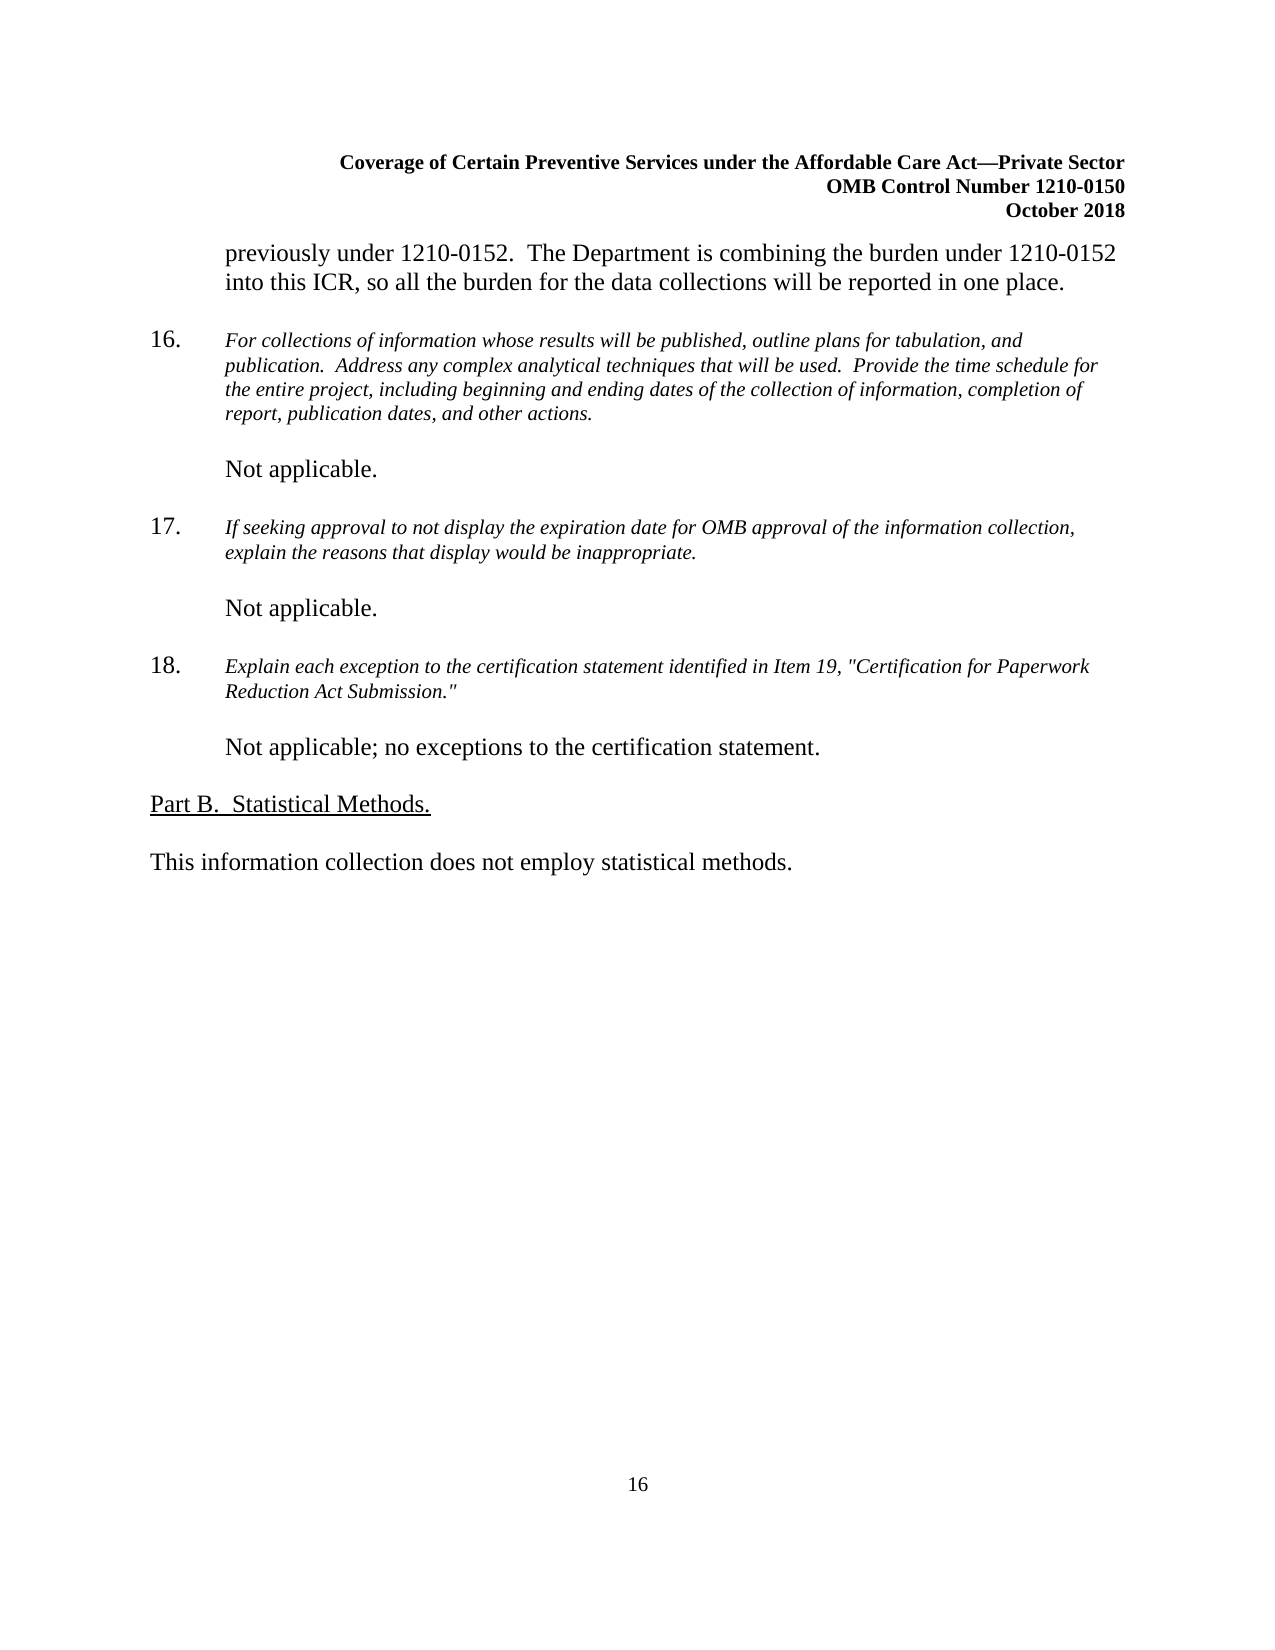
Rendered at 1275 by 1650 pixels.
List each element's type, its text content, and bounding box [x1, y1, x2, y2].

text This information collection does not employ statistical methods. [150, 847, 1125, 876]
text Not applicable. [225, 593, 1125, 622]
text 16. For collections of information whose results will be published, outline plans for tabulation, and publication. Address any complex analytical techniques that will be used. Provide the time schedule for the entire project, including beginning and ending dates of the collection of information, completion of report, publication dates, and other actions. [150, 324, 1125, 425]
text Not applicable; no exceptions to the certification statement. [150, 732, 1125, 761]
text 17. If seeking approval to not display the expiration date for OMB approval of the information collection, explain the reasons that display would be inappropriate. [150, 511, 1125, 564]
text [225, 238, 1125, 295]
text Part B. Statistical Methods. [150, 789, 1125, 818]
text Not applicable. [150, 454, 1125, 482]
text 18. Explain each exception to the certification statement identified in Item 19, "Certification for Paperwork Reduction Act Submission." [150, 650, 1125, 703]
